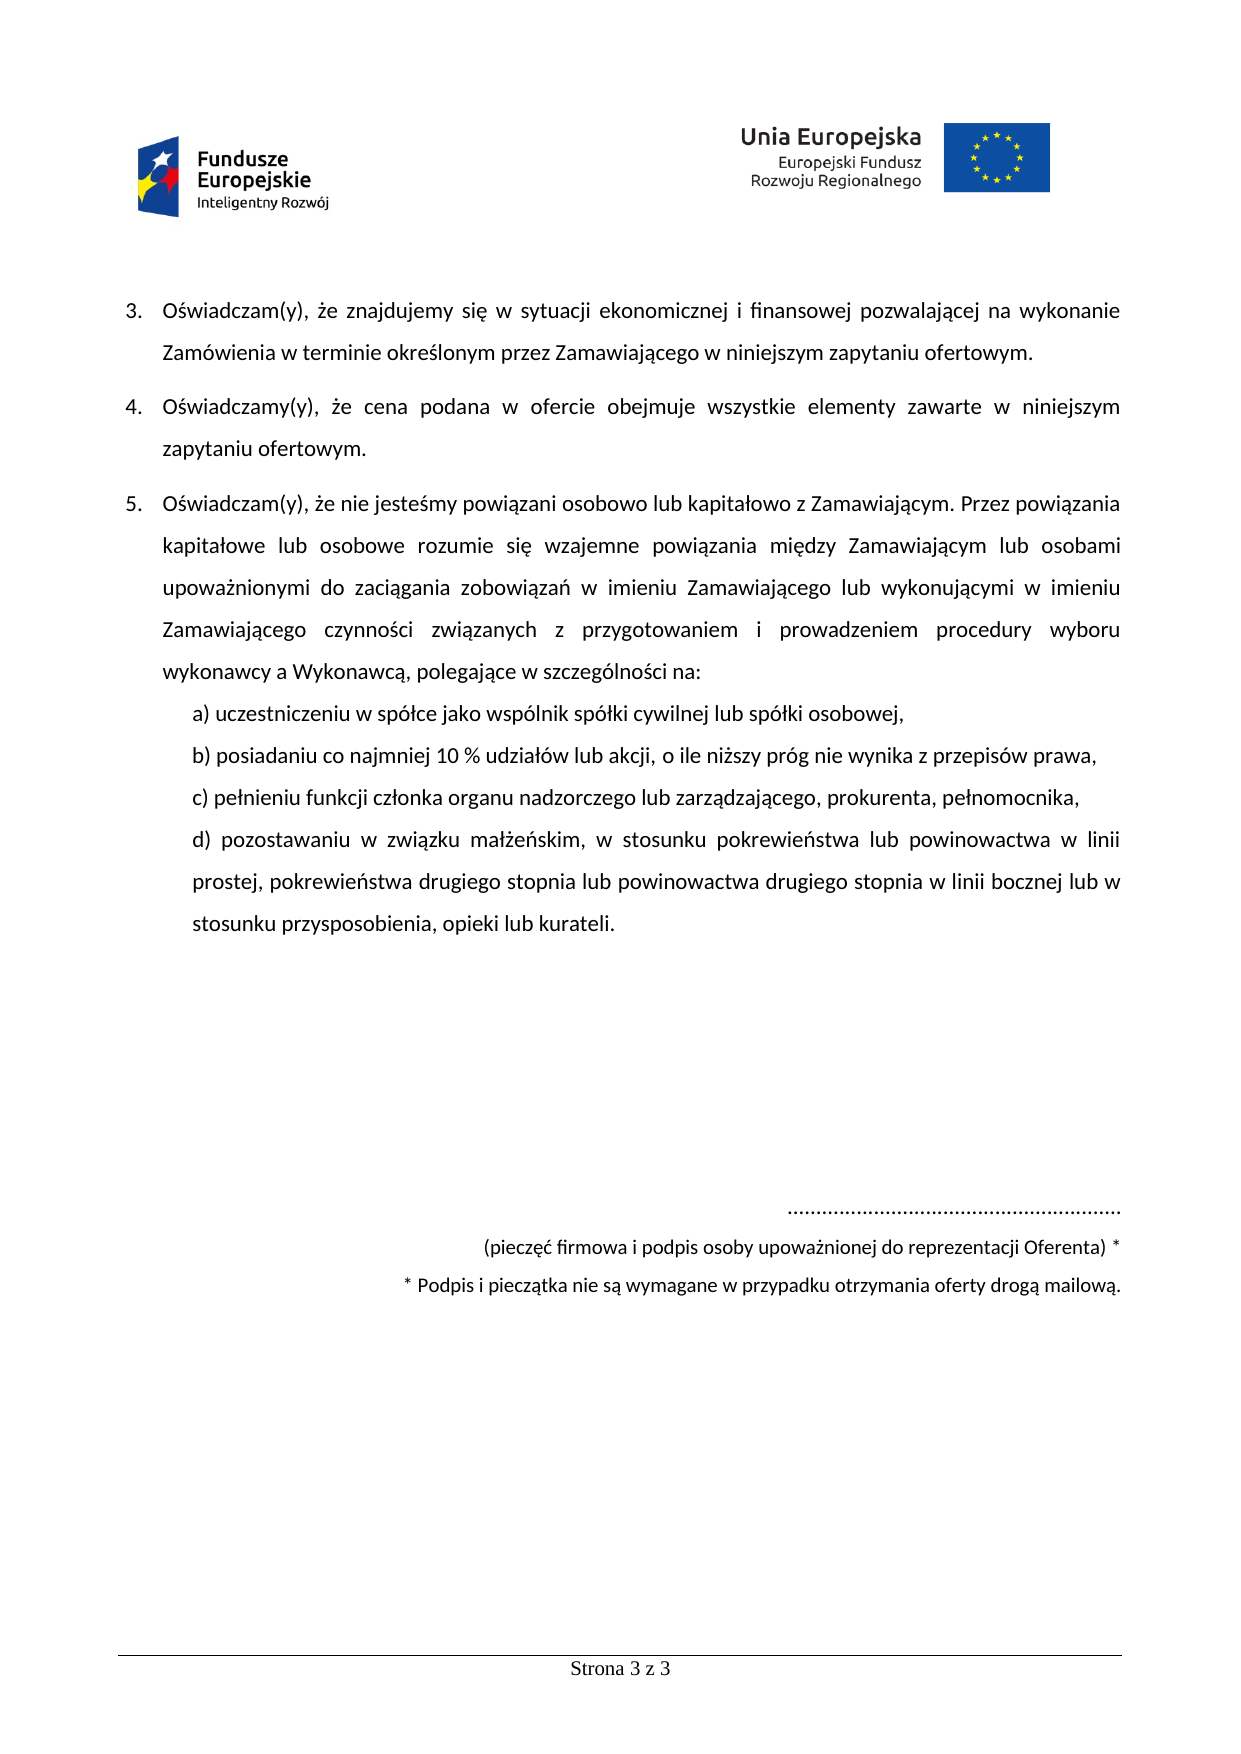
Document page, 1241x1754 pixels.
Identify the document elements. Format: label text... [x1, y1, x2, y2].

list Oświadczamy(y), że cena podana w ofercie obejmuje wszystkie elementy zawarte w niniejszym zapytaniu ofertowym. [125, 392, 1122, 462]
text b) posiadaniu co najmniej 10 % udziałów lub akcji, o ile niższy próg nie wynika z przepisów prawa, [156, 741, 1122, 769]
list Oświadczam(y), że nie jesteśmy powiązani osobowo lub kapitałowo z Zamawiającym. Przez powiązania kapitałowe lub osobowe rozumie się wzajemne powiązania między Zamawiającym lub osobami upoważnionymi do zaciągania zobowiązań w imieniu Zamawiającego lub wykonującymi w imieniu Zamawiającego czynności związanych z przygotowaniem i prowadzeniem procedury wyboru wykonawcy a Wykonawcą, polegające w szczególności na: [125, 489, 1122, 685]
picture [118, 115, 348, 237]
list Oświadczam(y), że znajdujemy się w sytuacji ekonomicznej i finansowej pozwalającej na wykonanie Zamówienia w terminie określonym przez Zamawiającego w niniejszym zapytaniu ofertowym. [125, 296, 1122, 366]
picture [721, 102, 1070, 214]
text d) pozostawaniu w związku małżeńskim, w stosunku pokrewieństwa lub powinowactwa w linii prostej, pokrewieństwa drugiego stopnia lub powinowactwa drugiego stopnia w linii bocznej lub w stosunku przysposobienia, opieki lub kurateli. [192, 825, 1122, 937]
text * Podpis i pieczątka nie są wymagane w przypadku otrzymania oferty drogą mailową. [231, 1272, 1122, 1298]
text (pieczęć firmowa i podpis osoby upoważnionej do reprezentacji Oferenta) * [192, 1234, 1122, 1260]
list .......................................................... [156, 1192, 1122, 1220]
text c) pełnieniu funkcji członka organu nadzorczego lub zarządzającego, prokurenta, pełnomocnika, [192, 783, 1122, 811]
text a) uczestniczeniu w spółce jako wspólnik spółki cywilnej lub spółki osobowej, [192, 699, 1122, 727]
